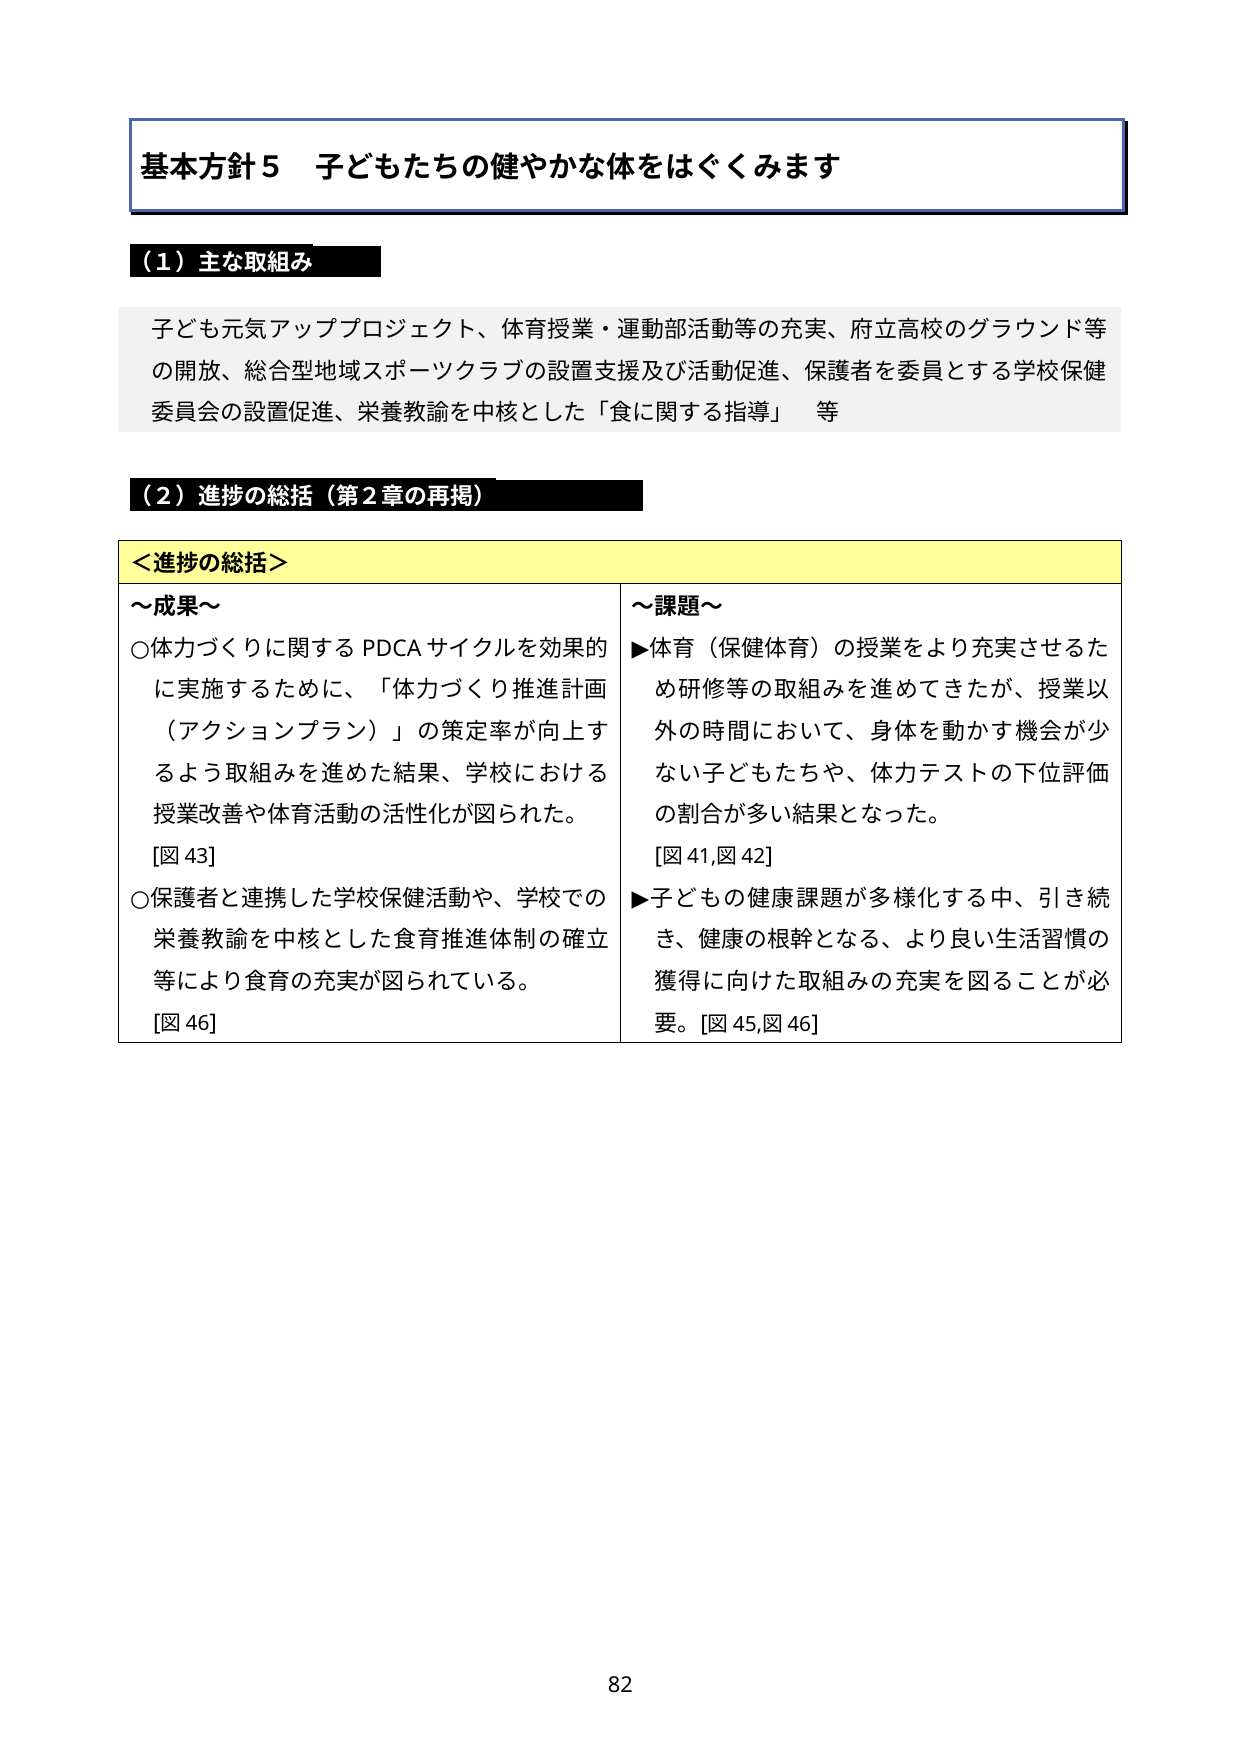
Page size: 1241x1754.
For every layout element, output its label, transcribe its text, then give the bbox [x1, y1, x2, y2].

table_header ＜進捗の総括＞ [119, 541, 1121, 583]
table_cell ～成果～ ○体力づくりに関するPDCAサイクルを効果的に実施するために、「体力づくり推進計画（アクションプラン）」の策定率が向上するよう取組みを進めた結果、学校における授業改善や体育活動の活性化が図られた。 [図43] ○保護者と連携した学校保健活動や、学校での栄養教諭を中核とした食育推進体制の確立等により食育の充実が図られている。 [図46] [119, 584, 620, 1042]
text （１）主な取組み [118, 240, 1122, 282]
table_cell ～課題～ ▶体育（保健体育）の授業をより充実させるため研修等の取組みを進めてきたが、授業以外の時間において、身体を動かす機会が少ない子どもたちや、体力テストの下位評価の割合が多い結果となった。 [図41,図42] ▶子どもの健康課題が多様化する中、引き続き、健康の根幹となる、より良い生活習慣の獲得に向けた取組みの充実を図ることが必要。[図45,図46] [621, 584, 1121, 1042]
text （２）進捗の総括（第２章の再掲） [118, 473, 1122, 515]
table_header 子ども元気アッププロジェクト、体育授業・運動部活動等の充実、府立高校のグラウンド等の開放、総合型地域スポーツクラブの設置支援及び活動促進、保護者を委員とする学校保健委員会の設置促進、栄養教諭を中核とした「食に関する指導」 等 [118, 307, 1121, 432]
text 基本方針５ 子どもたちの健やかな体をはぐくみます [132, 121, 1122, 209]
